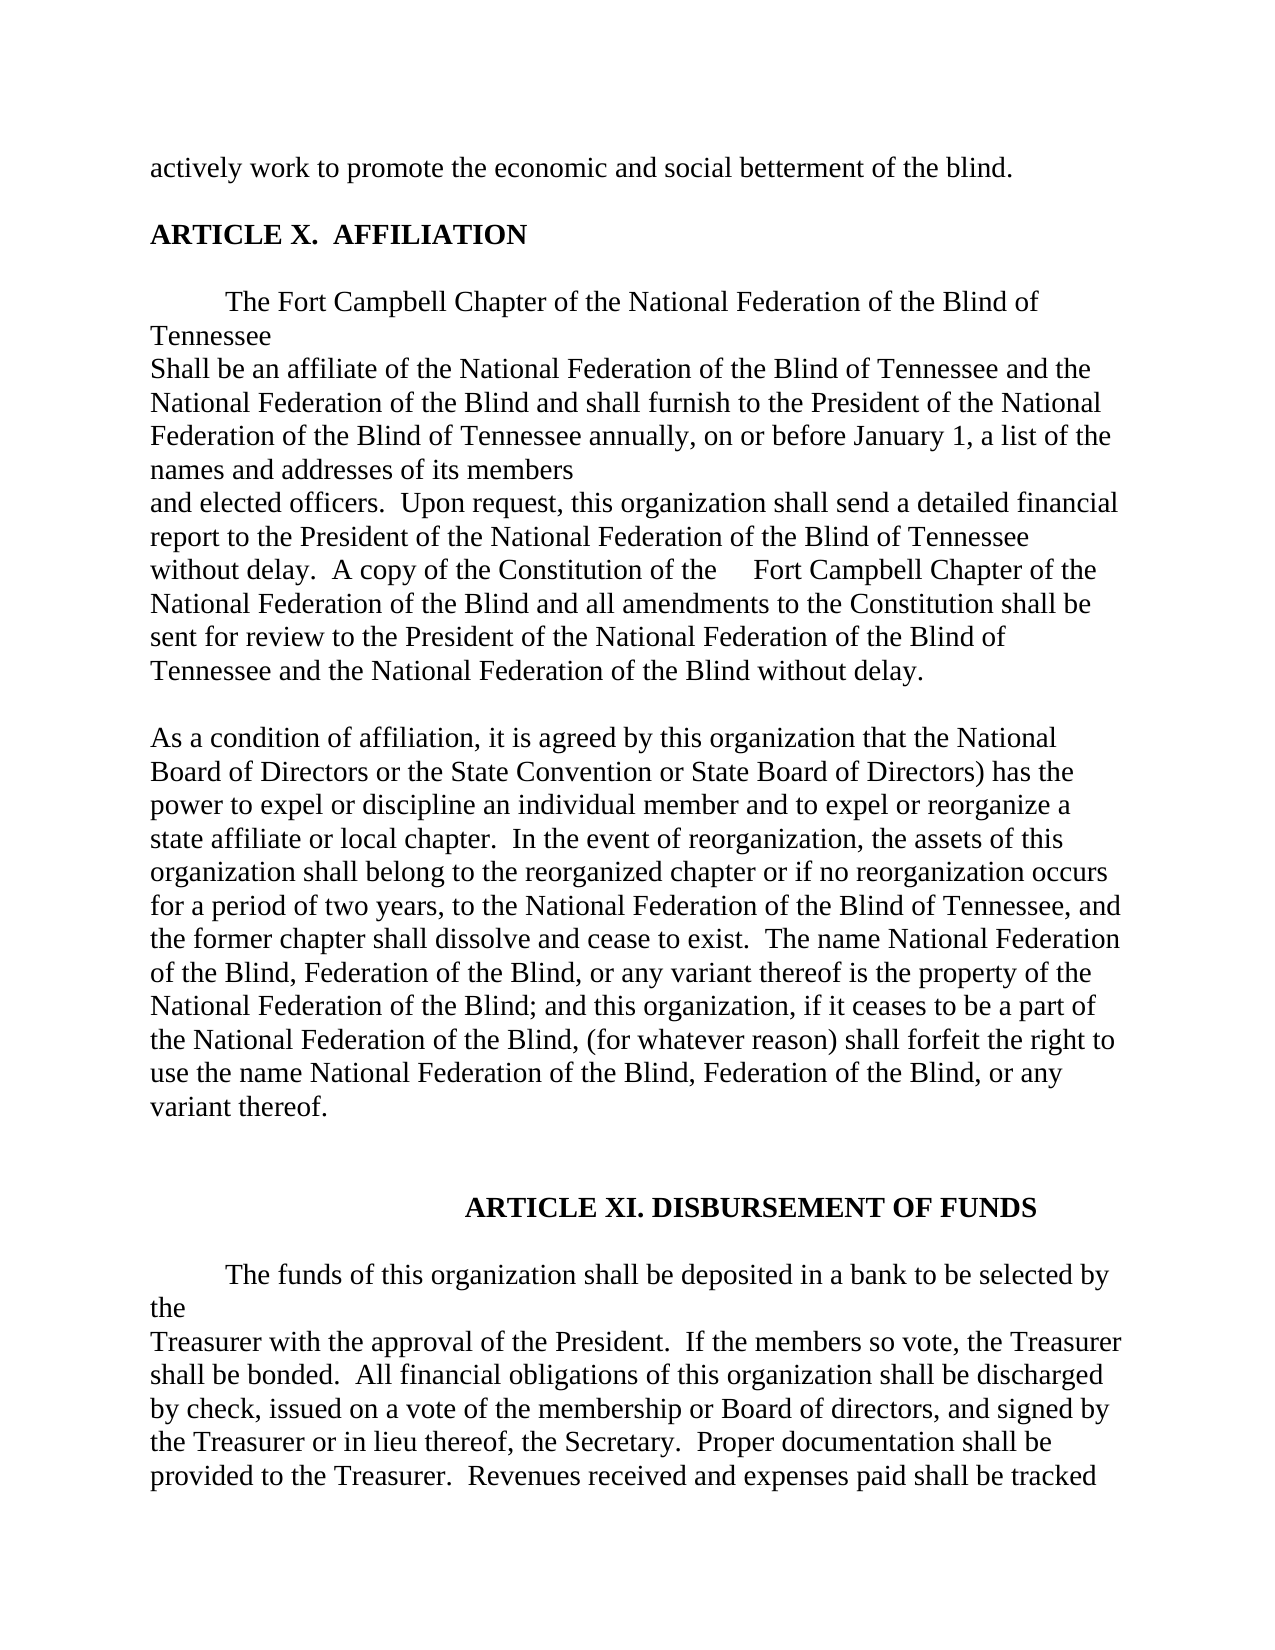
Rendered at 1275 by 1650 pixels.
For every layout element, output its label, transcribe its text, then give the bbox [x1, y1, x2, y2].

text and elected officers. Upon request, this organization shall send a detailed financial report to the President of the National Federation of the Blind of Tennessee without delay. A copy of the Constitution of the Fort Campbell Chapter of the National Federation of the Blind and all amendments to the Constitution shall be sent for review to the President of the National Federation of the Blind of Tennessee and the National Federation of the Blind without delay. [150, 485, 1125, 687]
text The Fort Campbell Chapter of the National Federation of the Blind of Tennessee [150, 284, 1125, 351]
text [150, 150, 1125, 183]
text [150, 1324, 1125, 1492]
text As a condition of affiliation, it is agreed by this organization that the National Board of Directors or the State Convention or State Board of Directors) has the power to expel or discipline an individual member and to expel or reorganize a state affiliate or local chapter. In the event of reorganization, the assets of this organization shall belong to the reorganized chapter or if no reorganization occurs for a period of two years, to the National Federation of the Blind of Tennessee, and the former chapter shall dissolve and cease to exist. The name National Federation of the Blind, Federation of the Blind, or any variant thereof is the property of the National Federation of the Blind; and this organization, if it ceases to be a part of the National Federation of the Blind, (for whatever reason) shall forfeit the right to use the name National Federation of the Blind, Federation of the Blind, or any variant thereof. [150, 720, 1125, 1123]
text The funds of this organization shall be deposited in a bank to be selected by the [150, 1257, 1125, 1324]
text ARTICLE XI. DISBURSEMENT OF FUNDS [150, 1190, 1125, 1223]
text Shall be an affiliate of the National Federation of the Blind of Tennessee and the National Federation of the Blind and shall furnish to the President of the National Federation of the Blind of Tennessee annually, on or before January 1, a list of the names and addresses of its members [150, 351, 1125, 485]
text ARTICLE X. AFFILIATION [150, 217, 1125, 251]
